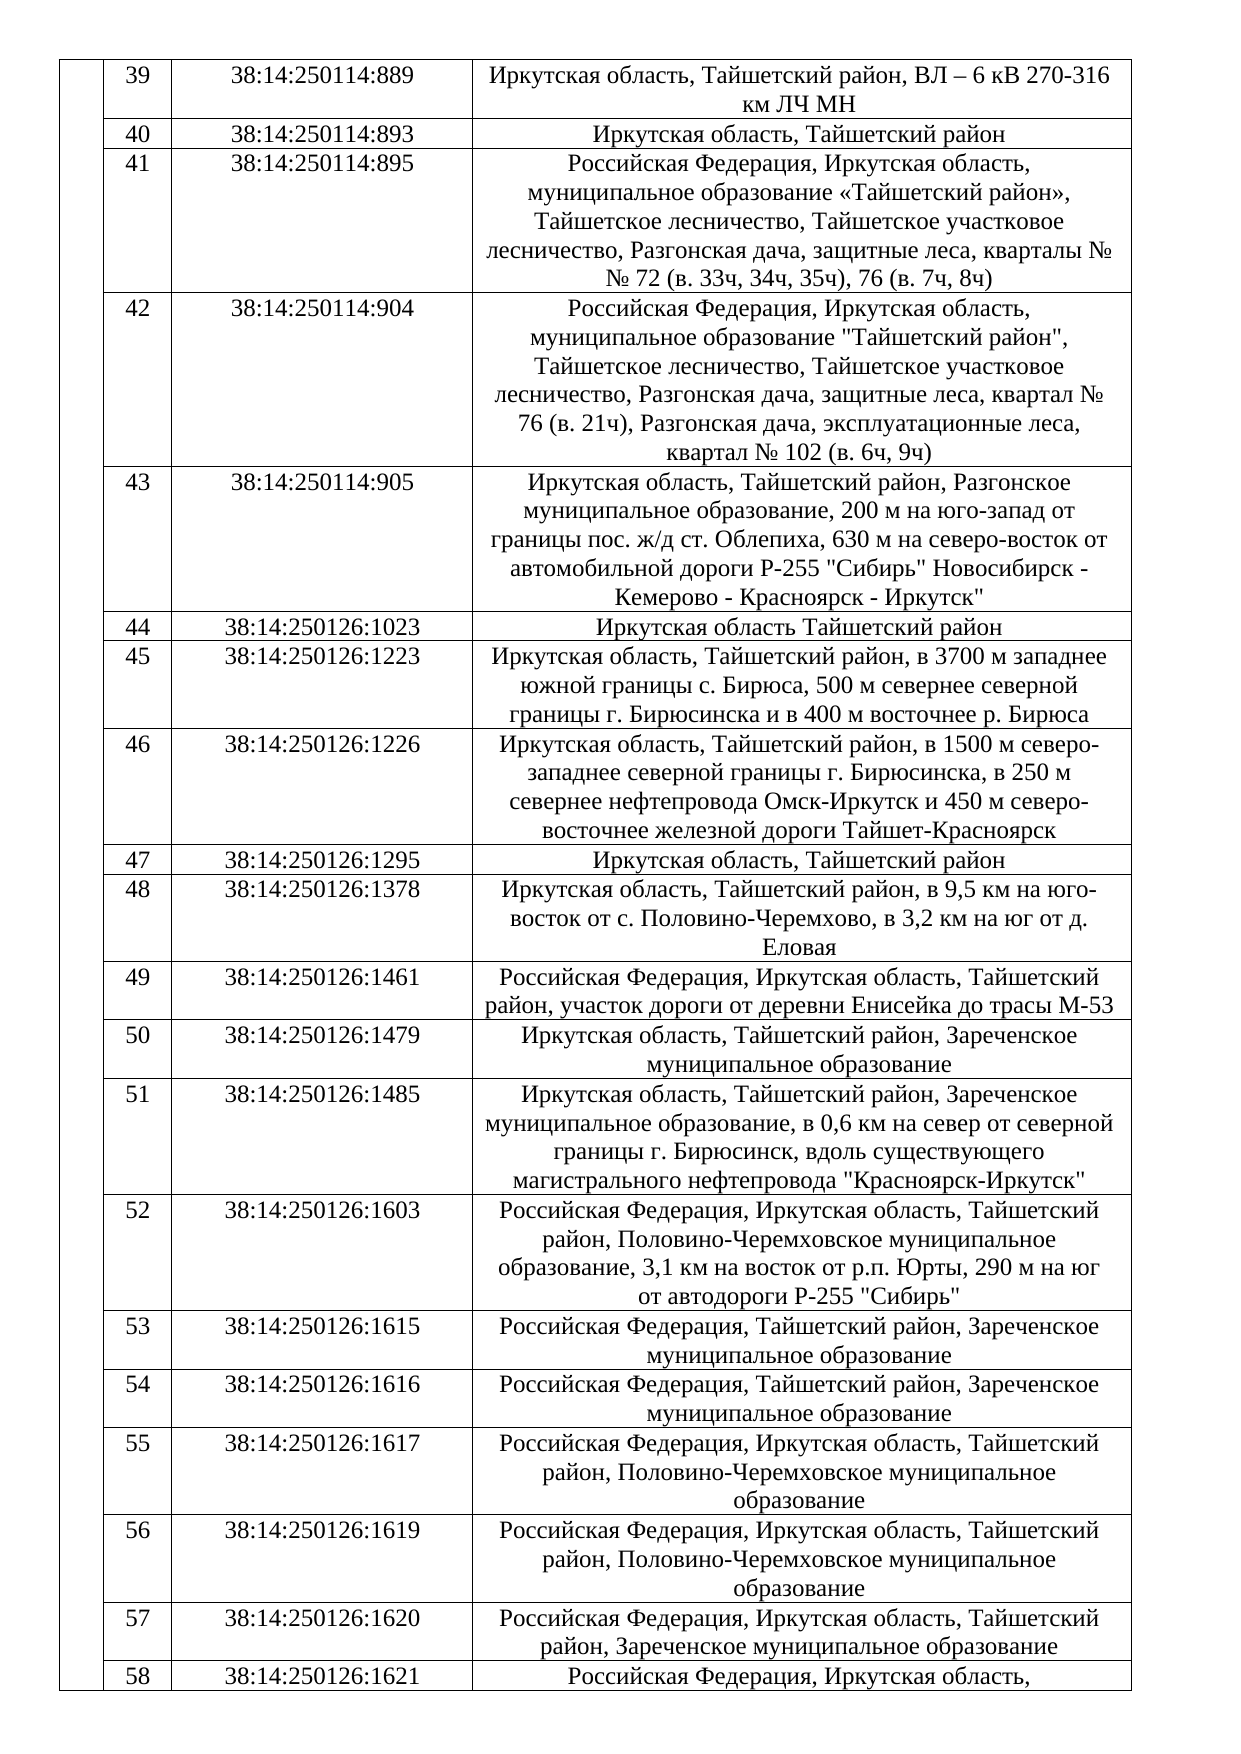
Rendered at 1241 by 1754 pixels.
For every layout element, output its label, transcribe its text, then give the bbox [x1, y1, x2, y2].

table_cell 45 [104, 641, 171, 728]
table_cell 38:14:250126:1616 [172, 1370, 472, 1427]
table_cell 50 [104, 1020, 171, 1078]
table_cell Российская Федерация, Иркутская область, муниципальное образование "Тайшетский район", Тайшетское лесничество, Тайшетское участковое лесничество, Разгонская дача, защитные леса, квартал № 76 (в. 21ч), Разгонская дача, эксплуатационные леса, квартал № 102 (в. 6ч, 9ч) [473, 293, 1131, 466]
table_cell 38:14:250114:889 [172, 60, 472, 118]
table_cell 38:14:250126:1603 [172, 1195, 472, 1310]
table_cell Иркутская область, Тайшетский район [473, 119, 1131, 147]
table_cell 57 [104, 1603, 171, 1660]
table_cell 38:14:250126:1295 [172, 845, 472, 873]
table_cell 38:14:250126:1461 [172, 962, 472, 1019]
table_cell Российская Федерация, Тайшетский район, Зареченское муниципальное образование [473, 1370, 1131, 1427]
table_cell Российская Федерация, Иркутская область, Тайшетский район, участок дороги от деревни Енисейка до трасы М-53 [473, 962, 1131, 1019]
table_cell 51 [104, 1079, 171, 1194]
table_cell 38:14:250126:1226 [172, 729, 472, 844]
table_cell 38:14:250126:1615 [172, 1311, 472, 1368]
table_cell 42 [104, 293, 171, 466]
table_cell 41 [104, 149, 171, 292]
table_cell 38:14:250114:904 [172, 293, 472, 466]
table_cell 38:14:250126:1617 [172, 1428, 472, 1514]
table_cell 38:14:250126:1023 [172, 612, 472, 640]
table_cell 48 [104, 875, 171, 961]
table_cell Иркутская область Тайшетский район [473, 612, 1131, 640]
table_cell Российская Федерация, Тайшетский район, Зареченское муниципальное образование [473, 1311, 1131, 1368]
table_cell 38:14:250114:893 [172, 119, 472, 147]
table_cell 38:14:250114:895 [172, 149, 472, 292]
table_cell 58 [104, 1661, 171, 1690]
table_cell 43 [104, 467, 171, 611]
table_cell Российская Федерация, Иркутская область, муниципальное образование «Тайшетский район», Тайшетское лесничество, Тайшетское участковое лесничество, Разгонская дача, защитные леса, кварталы № № 72 (в. 33ч, 34ч, 35ч), 76 (в. 7ч, 8ч) [473, 149, 1131, 292]
table_cell 38:14:250126:1479 [172, 1020, 472, 1078]
table_cell 56 [104, 1515, 171, 1602]
table_cell 38:14:250126:1619 [172, 1515, 472, 1602]
table_cell 52 [104, 1195, 171, 1310]
table_cell 38:14:250126:1378 [172, 875, 472, 961]
table_cell 54 [104, 1370, 171, 1427]
table_cell Иркутская область, Тайшетский район, в 1500 м северо-западнее северной границы г. Бирюсинска, в 250 м севернее нефтепровода Омск-Иркутск и 450 м северо-восточнее железной дороги Тайшет-Красноярск [473, 729, 1131, 844]
table_cell 38:14:250126:1621 [172, 1661, 472, 1690]
table_cell Российская Федерация, Иркутская область, Тайшетский район, Половино-Черемховское муниципальное образование, 3,1 км на восток от р.п. Юрты, 290 м на юг от автодороги Р-255 "Сибирь" [473, 1195, 1131, 1310]
table_cell Иркутская область, Тайшетский район, Зареченское муниципальное образование, в 0,6 км на север от северной границы г. Бирюсинск, вдоль существующего магистрального нефтепровода "Красноярск-Иркутск" [473, 1079, 1131, 1194]
table_cell Иркутская область, Тайшетский район, в 9,5 км на юго-восток от с. Половино-Черемхово, в 3,2 км на юг от д. Еловая [473, 875, 1131, 961]
table_cell 44 [104, 612, 171, 640]
table_cell 47 [104, 845, 171, 873]
table_cell 55 [104, 1428, 171, 1514]
table_cell 38:14:250126:1620 [172, 1603, 472, 1660]
table_cell Иркутская область, Тайшетский район, Разгонское муниципальное образование, 200 м на юго-запад от границы пос. ж/д ст. Облепиха, 630 м на северо-восток от автомобильной дороги Р-255 "Сибирь" Новосибирск - Кемерово - Красноярск - Иркутск" [473, 467, 1131, 611]
table_cell Иркутская область, Тайшетский район, ВЛ – 6 кВ 270-316 км ЛЧ МН [473, 60, 1131, 118]
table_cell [473, 1661, 1131, 1690]
table_cell Иркутская область, Тайшетский район [473, 845, 1131, 873]
table_cell 39 [104, 60, 171, 118]
table_cell Российская Федерация, Иркутская область, Тайшетский район, Половино-Черемховское муниципальное образование [473, 1428, 1131, 1514]
table_cell Иркутская область, Тайшетский район, в 3700 м западнее южной границы с. Бирюса, 500 м севернее северной границы г. Бирюсинска и в 400 м восточнее р. Бирюса [473, 641, 1131, 728]
table_cell 38:14:250126:1485 [172, 1079, 472, 1194]
table_cell 53 [104, 1311, 171, 1368]
table_cell 46 [104, 729, 171, 844]
table_cell 49 [104, 962, 171, 1019]
table_cell Российская Федерация, Иркутская область, Тайшетский район, Половино-Черемховское муниципальное образование [473, 1515, 1131, 1602]
table_cell Иркутская область, Тайшетский район, Зареченское муниципальное образование [473, 1020, 1131, 1078]
table_cell 38:14:250114:905 [172, 467, 472, 611]
table_cell Российская Федерация, Иркутская область, Тайшетский район, Зареченское муниципальное образование [473, 1603, 1131, 1660]
table_cell 38:14:250126:1223 [172, 641, 472, 728]
table_cell 40 [104, 119, 171, 147]
